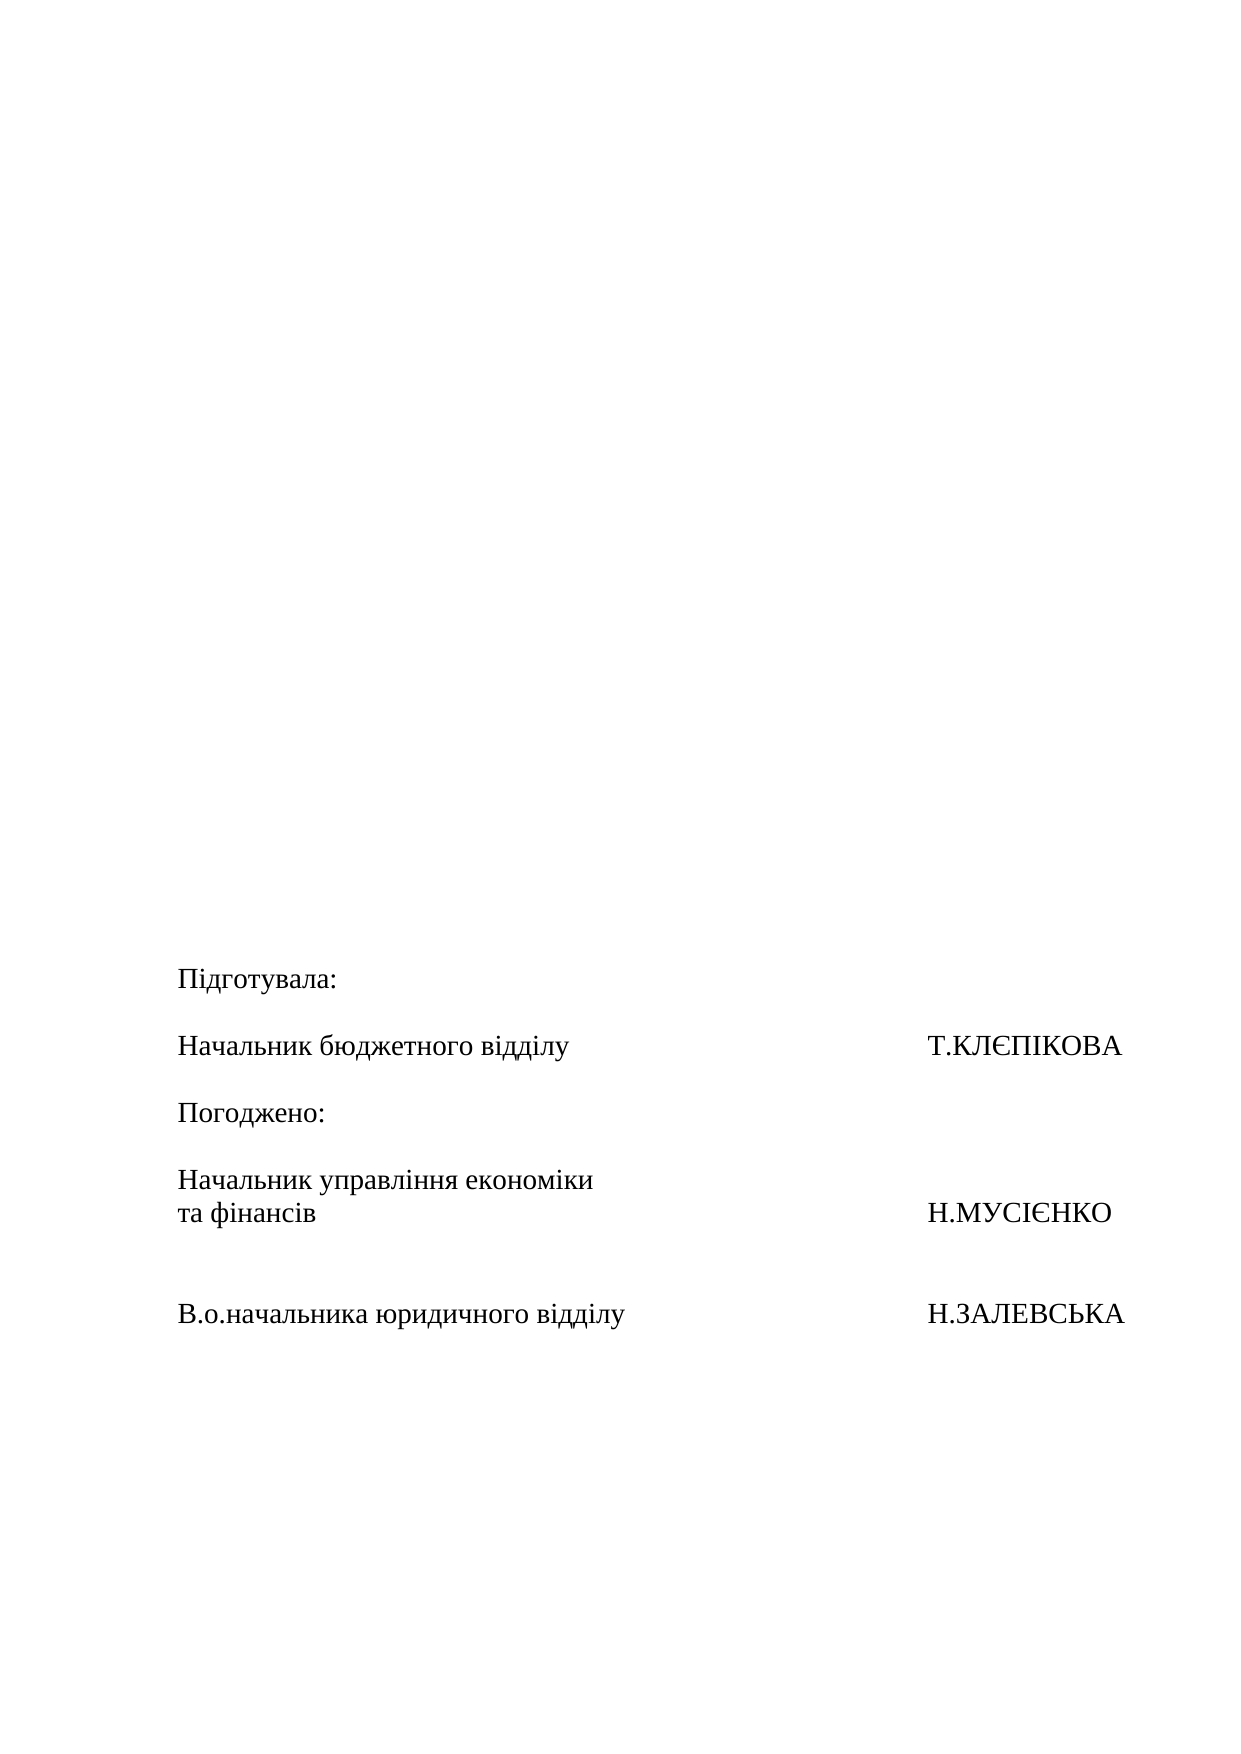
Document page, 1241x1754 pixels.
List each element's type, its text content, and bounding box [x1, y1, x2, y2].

text В.о.начальника юридичного відділу Н.ЗАЛЕВСЬКА [177, 1296, 1167, 1330]
text Підготувала: [177, 961, 1167, 994]
text Начальник бюджетного відділу Т.КЛЄПІКОВА [177, 1028, 1167, 1061]
text Погоджено: [177, 1095, 1167, 1128]
text Начальник управління економіки [177, 1162, 1167, 1196]
text та фінансів Н.МУСІЄНКО [177, 1196, 1167, 1229]
